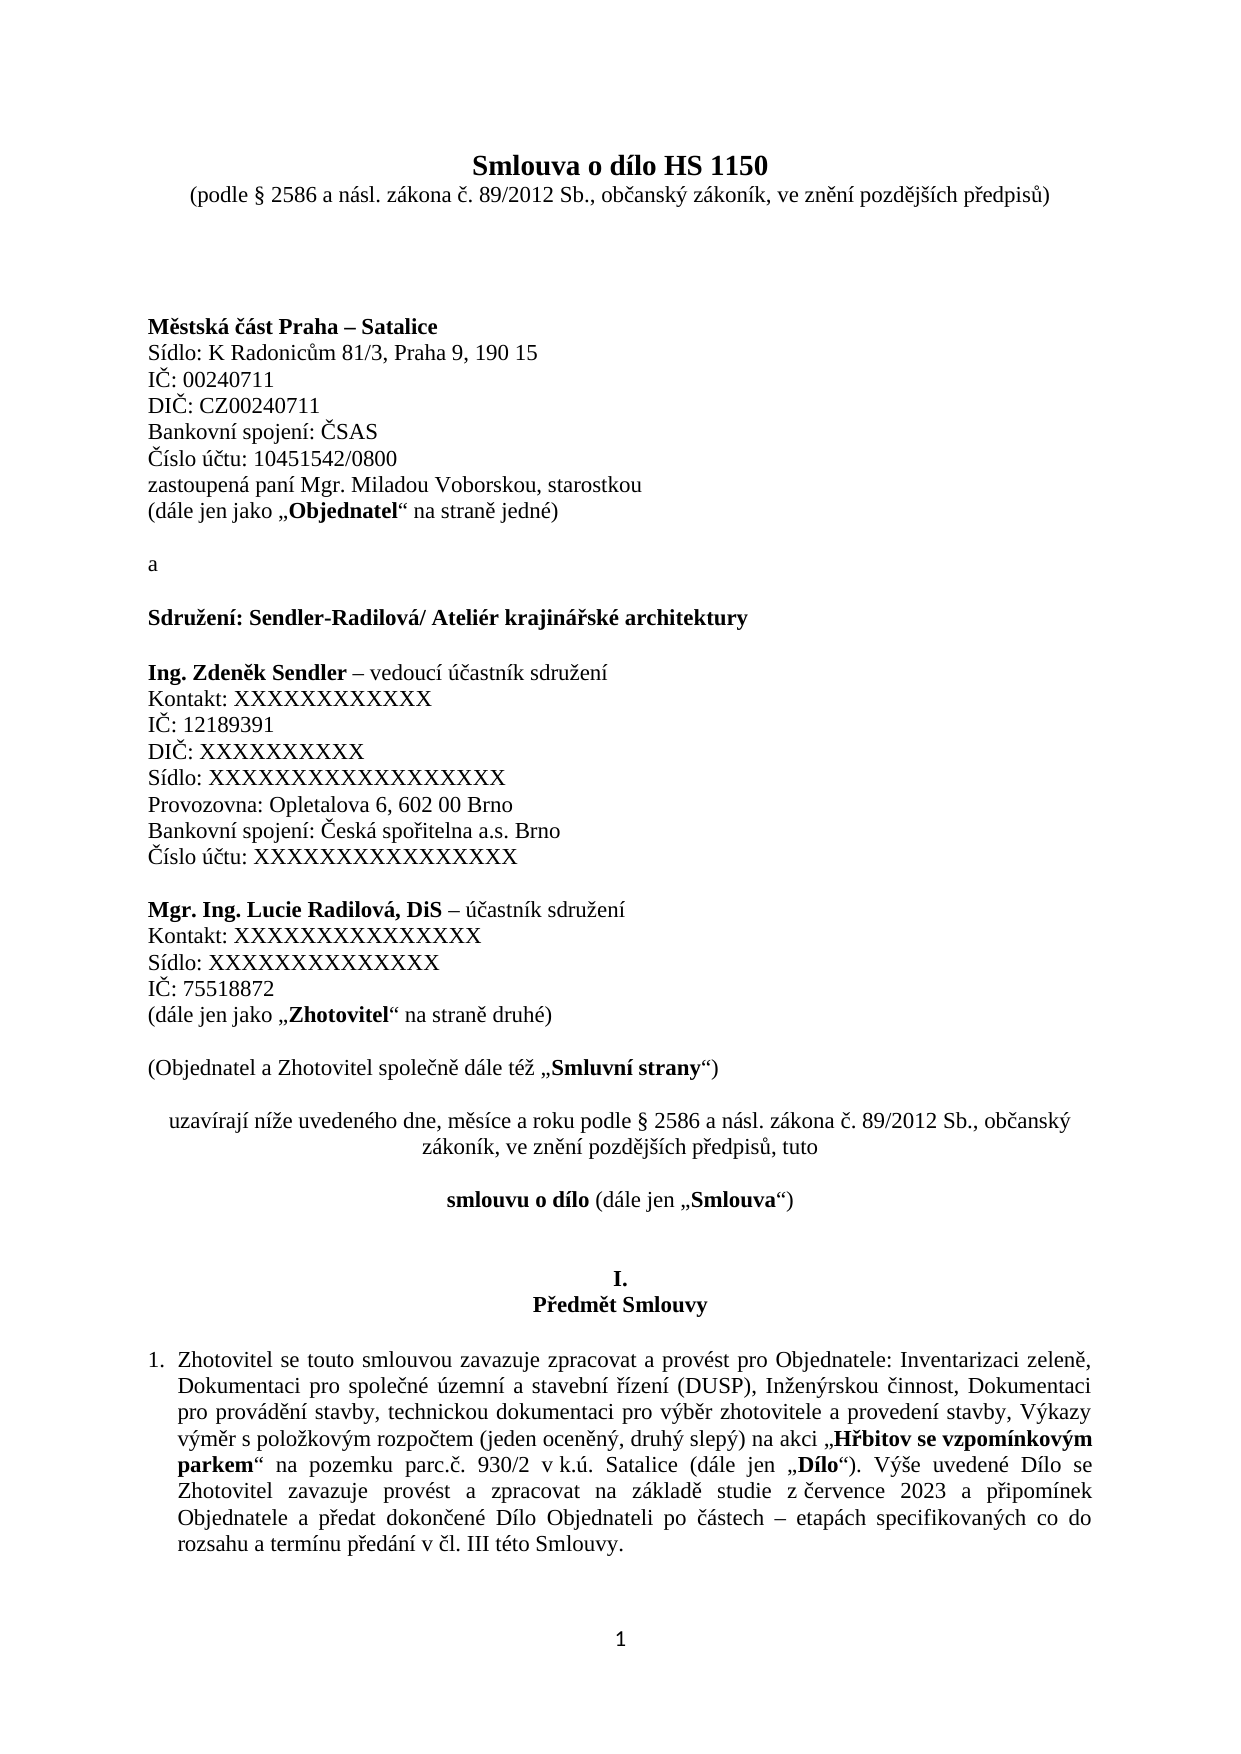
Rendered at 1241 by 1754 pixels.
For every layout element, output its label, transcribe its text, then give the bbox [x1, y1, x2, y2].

text Ing. Zdeněk Sendler – vedoucí účastník sdružení [148, 659, 1093, 685]
text Bankovní spojení: Česká spořitelna a.s. Brno [148, 817, 1093, 843]
text I. Předmět Smlouvy [148, 1265, 1093, 1346]
text Mgr. Ing. Lucie Radilová, DiS – účastník sdružení [148, 896, 1093, 922]
text IČ: 12189391 [148, 712, 1093, 738]
text Číslo účtu: 10451542/0800 [148, 445, 1093, 471]
list Zhotovitel se touto smlouvou zavazuje zpracovat a provést pro Objednatele: Inventarizaci zeleně, Dokumentaci pro společné územní a stavební řízení (DUSP), Inženýrskou činnost, Dokumentaci pro provádění stavby, technickou dokumentaci pro výběr zhotovitele a provedení stavby, Výkazy výměr s položkovým rozpočtem (jeden oceněný, druhý slepý) na akci „Hřbitov se vzpomínkovým parkem“ na pozemku parc.č. 930/2 v k.ú. Satalice (dále jen „Dílo“). Výše uvedené Dílo se Zhotovitel zavazuje provést a zpracovat na základě studie z července 2023 a připomínek Objednatele a předat dokončené Dílo Objednateli po částech – etapách specifikovaných co do rozsahu a termínu předání v čl. III této Smlouvy. [148, 1346, 1093, 1557]
text Číslo účtu: XXXXXXXXXXXXXXXX [148, 843, 1093, 870]
title Smlouva o dílo HS 1150 [148, 148, 1093, 181]
text IČ: 00240711 [148, 366, 1093, 392]
text DIČ: CZ00240711 [148, 392, 1093, 418]
text Kontakt: XXXXXXXXXXXXXXX [148, 922, 1093, 949]
text Bankovní spojení: ČSAS [148, 418, 1093, 445]
text Sídlo: K Radonicům 81/3, Praha 9, 190 15 [148, 339, 1093, 366]
text IČ: 75518872 [148, 975, 1093, 1001]
text uzavírají níže uvedeného dne, měsíce a roku podle § 2586 a násl. zákona č. 89/2012 Sb., občanský zákoník, ve znění pozdějších předpisů, tuto smlouvu o dílo (dále jen „Smlouva“) [148, 1081, 1093, 1212]
text Sdružení: Sendler-Radilová/ Ateliér krajinářské architektury [148, 604, 1093, 659]
text Kontakt: XXXXXXXXXXXX [148, 685, 1093, 712]
text (Objednatel a Zhotovitel společně dále též „Smluvní strany“) [148, 1054, 1093, 1081]
text (dále jen jako „Zhotovitel“ na straně druhé) [148, 1001, 1093, 1028]
text DIČ: XXXXXXXXXX Sídlo: XXXXXXXXXXXXXXXXXX [148, 738, 1093, 791]
text Sídlo: XXXXXXXXXXXXXX [148, 949, 1093, 975]
text zastoupená paní Mgr. Miladou Voborskou, starostkou [148, 471, 1093, 497]
text (dále jen jako „Objednatel“ na straně jedné) a [148, 497, 1093, 604]
text Provozovna: Opletalova 6, 602 00 Brno [148, 791, 1093, 817]
title (podle § 2586 a násl. zákona č. 89/2012 Sb., občanský zákoník, ve znění pozdějších předpisů) [148, 181, 1093, 207]
text Městská část Praha – Satalice [148, 313, 1093, 339]
